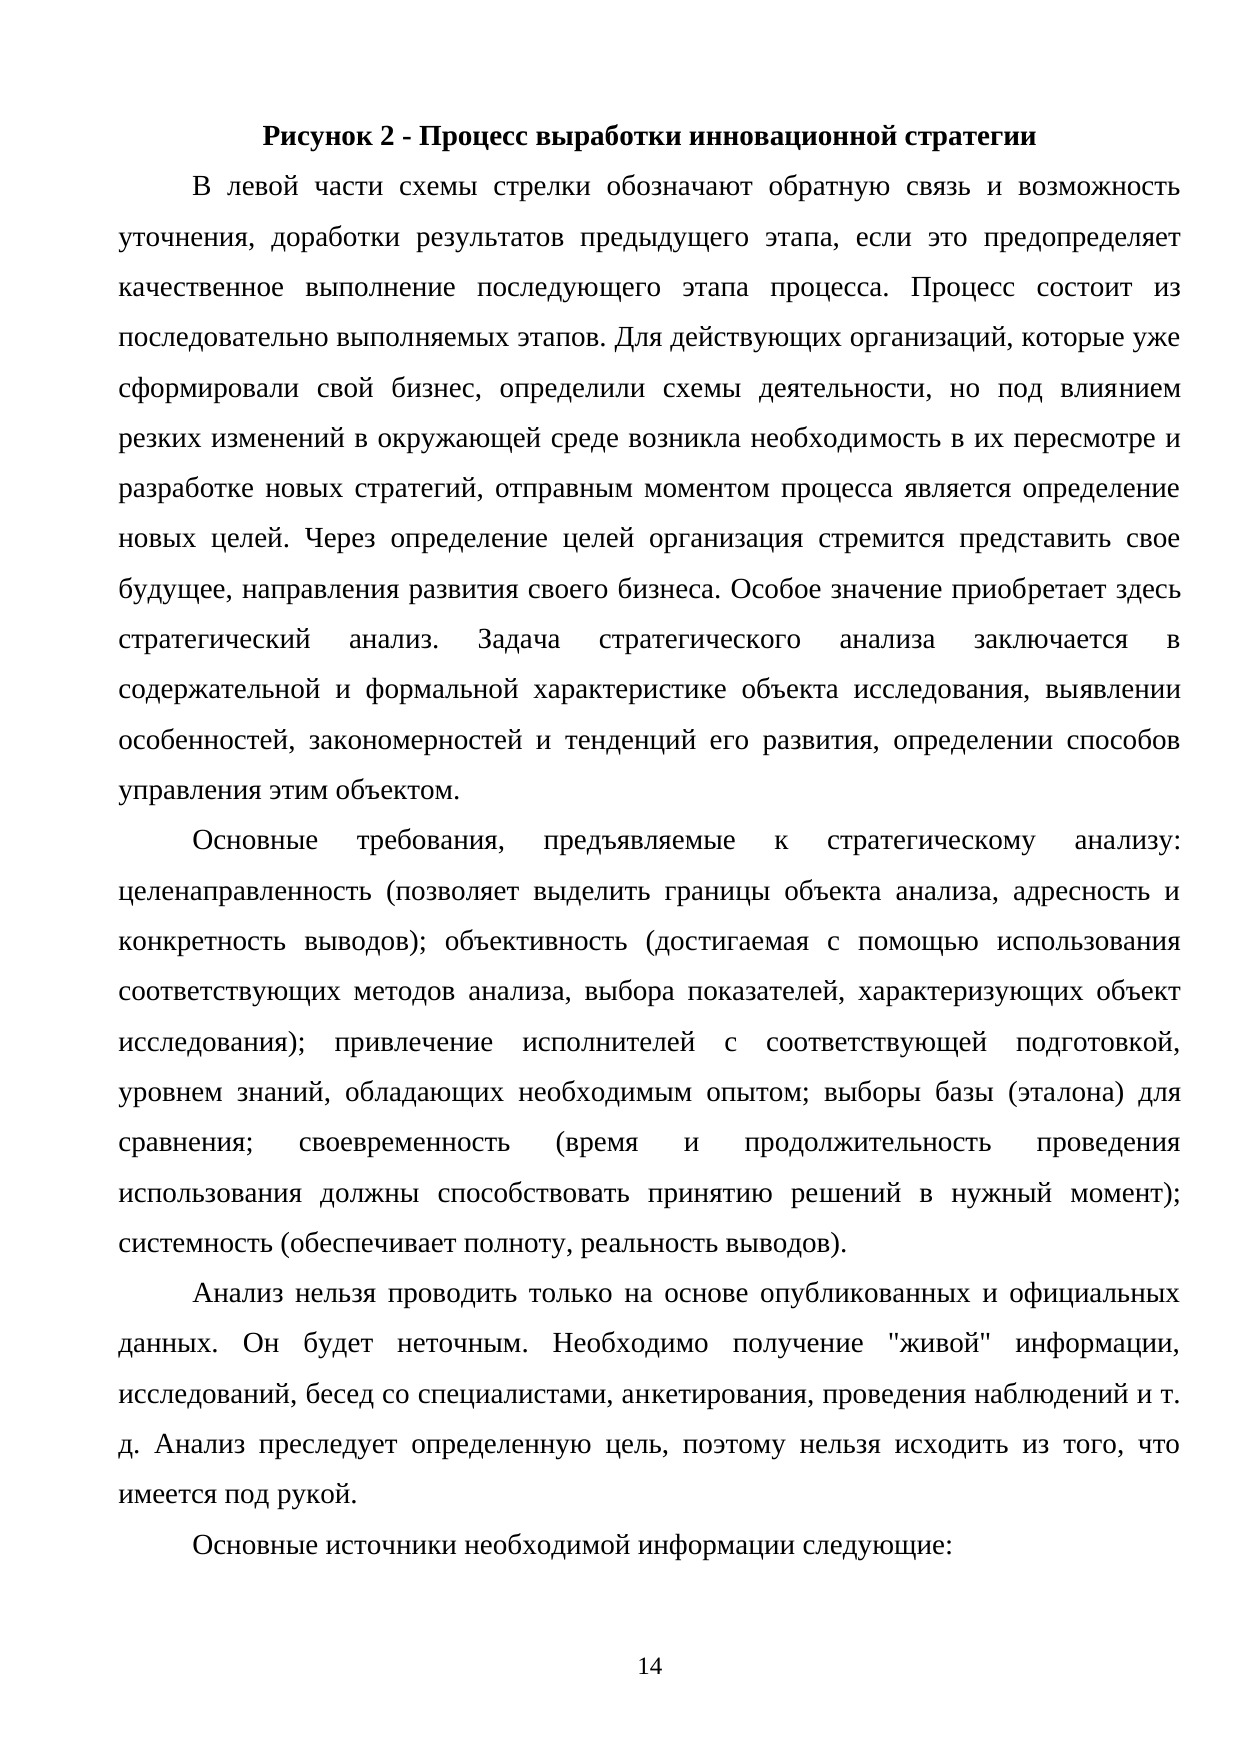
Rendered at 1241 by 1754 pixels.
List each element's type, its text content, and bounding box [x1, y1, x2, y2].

text Рисунок 2 - Процесс выработки инновационной стратегии [118, 118, 1181, 152]
text Основные требования, предъявляемые к стратегическому анализу: целенаправленность (позволяет выделить границы объекта анализа, адресность и конкретность выводов); объективность (достигаемая с помощью использования соответствующих методов анализа, выбора показателей, характеризующих объект исследования); привлечение исполнителей с соответствующей подготовкой, уровнем знаний, обладающих необходимым опытом; выборы базы (эталона) для сравнения; своевременность (время и продолжительность проведения использования должны способствовать принятию решений в нужный момент); системность (обеспечивает полноту, реальность выводов). [118, 822, 1181, 1258]
text Основные источники необходимой информации следующие: [118, 1527, 1181, 1560]
text Анализ нельзя проводить только на основе опубликованных и официальных данных. Он будет неточным. Необходимо получение "живой" информации, исследований, бесед со специалистами, анкетирования, проведения наблюдений и т. д. Анализ преследует определенную цель, поэтому нельзя исходить из того, что имеется под рукой. [118, 1275, 1181, 1510]
text В левой части схемы стрелки обозначают обратную связь и возможность уточнения, доработки результатов предыдущего этапа, если это предопределяет качественное выполнение последующего этапа процесса. Процесс состоит из последовательно выполняемых этапов. Для действующих организаций, которые уже сформировали свой бизнес, определили схемы деятельности, но под влиянием резких изменений в окружающей среде возникла необходимость в их пересмотре и разработке новых стратегий, отправным моментом процесса является определение новых целей. Через определение целей организация стремится представить свое будущее, направления развития своего бизнеса. Особое значение приобретает здесь стратегический анализ. Задача стратегического анализа заключается в содержательной и формальной характеристике объекта исследования, выявлении особенностей, закономерностей и тенденций его развития, определении способов управления этим объектом. [118, 168, 1181, 806]
